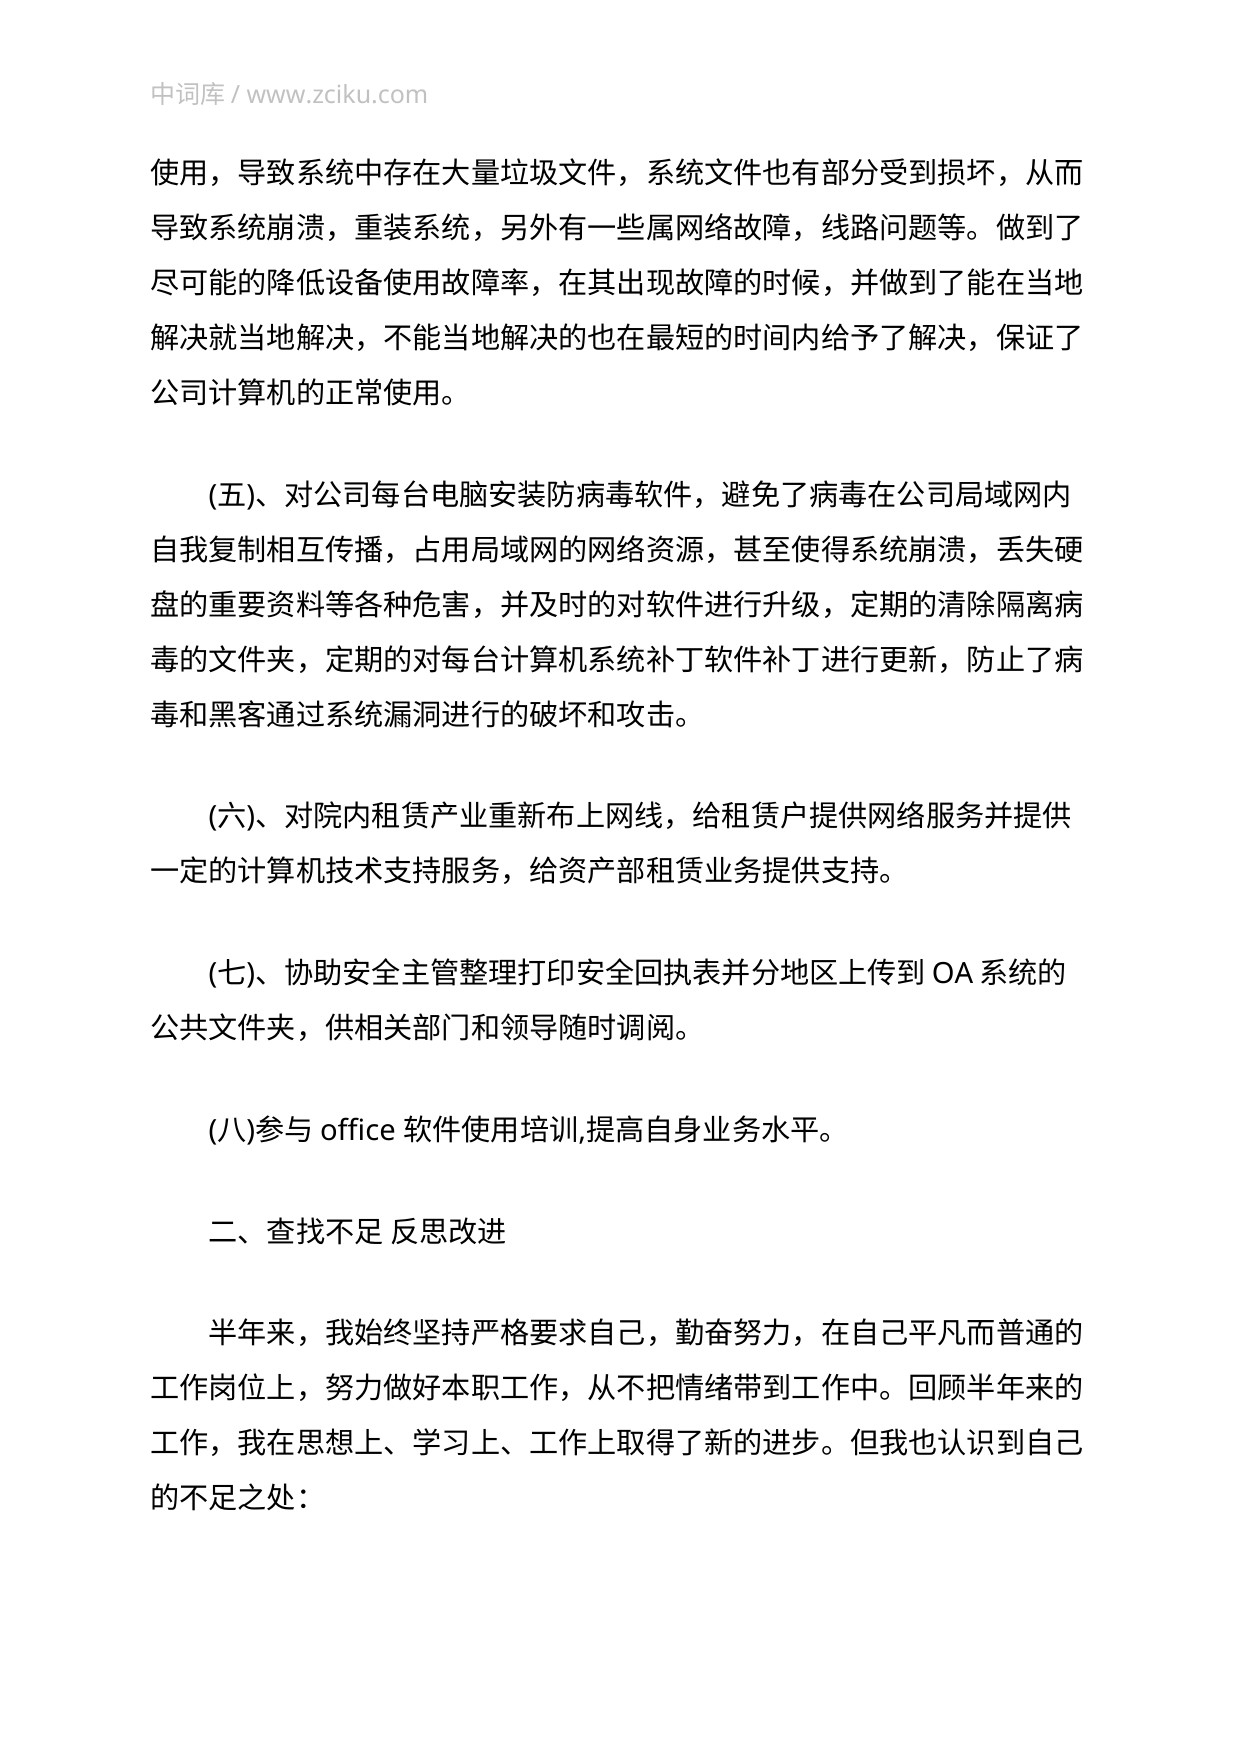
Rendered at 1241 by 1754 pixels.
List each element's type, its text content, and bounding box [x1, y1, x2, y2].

text 半年来，我始终坚持严格要求自己，勤奋努力，在自己平凡而普通的工作岗位上，努力做好本职工作，从不把情绪带到工作中。回顾半年来的工作，我在思想上、学习上、工作上取得了新的进步。但我也认识到自己的不足之处： [150, 1310, 1090, 1517]
text (八)参与 office 软件使用培训,提高自身业务水平。 [150, 1106, 1090, 1149]
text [150, 150, 1090, 412]
text 二、查找不足 反思改进 [150, 1208, 1090, 1251]
text (五)、对公司每台电脑安装防病毒软件，避免了病毒在公司局域网内自我复制相互传播，占用局域网的网络资源，甚至使得系统崩溃，丢失硬盘的重要资料等各种危害，并及时的对软件进行升级，定期的清除隔离病毒的文件夹，定期的对每台计算机系统补丁软件补丁进行更新，防止了病毒和黑客通过系统漏洞进行的破坏和攻击。 [150, 471, 1090, 733]
text (七)、协助安全主管整理打印安全回执表并分地区上传到OA系统的公共文件夹，供相关部门和领导随时调阅。 [150, 949, 1090, 1047]
text (六)、对院内租赁产业重新布上网线，给租赁户提供网络服务并提供一定的计算机技术支持服务，给资产部租赁业务提供支持。 [150, 793, 1090, 890]
